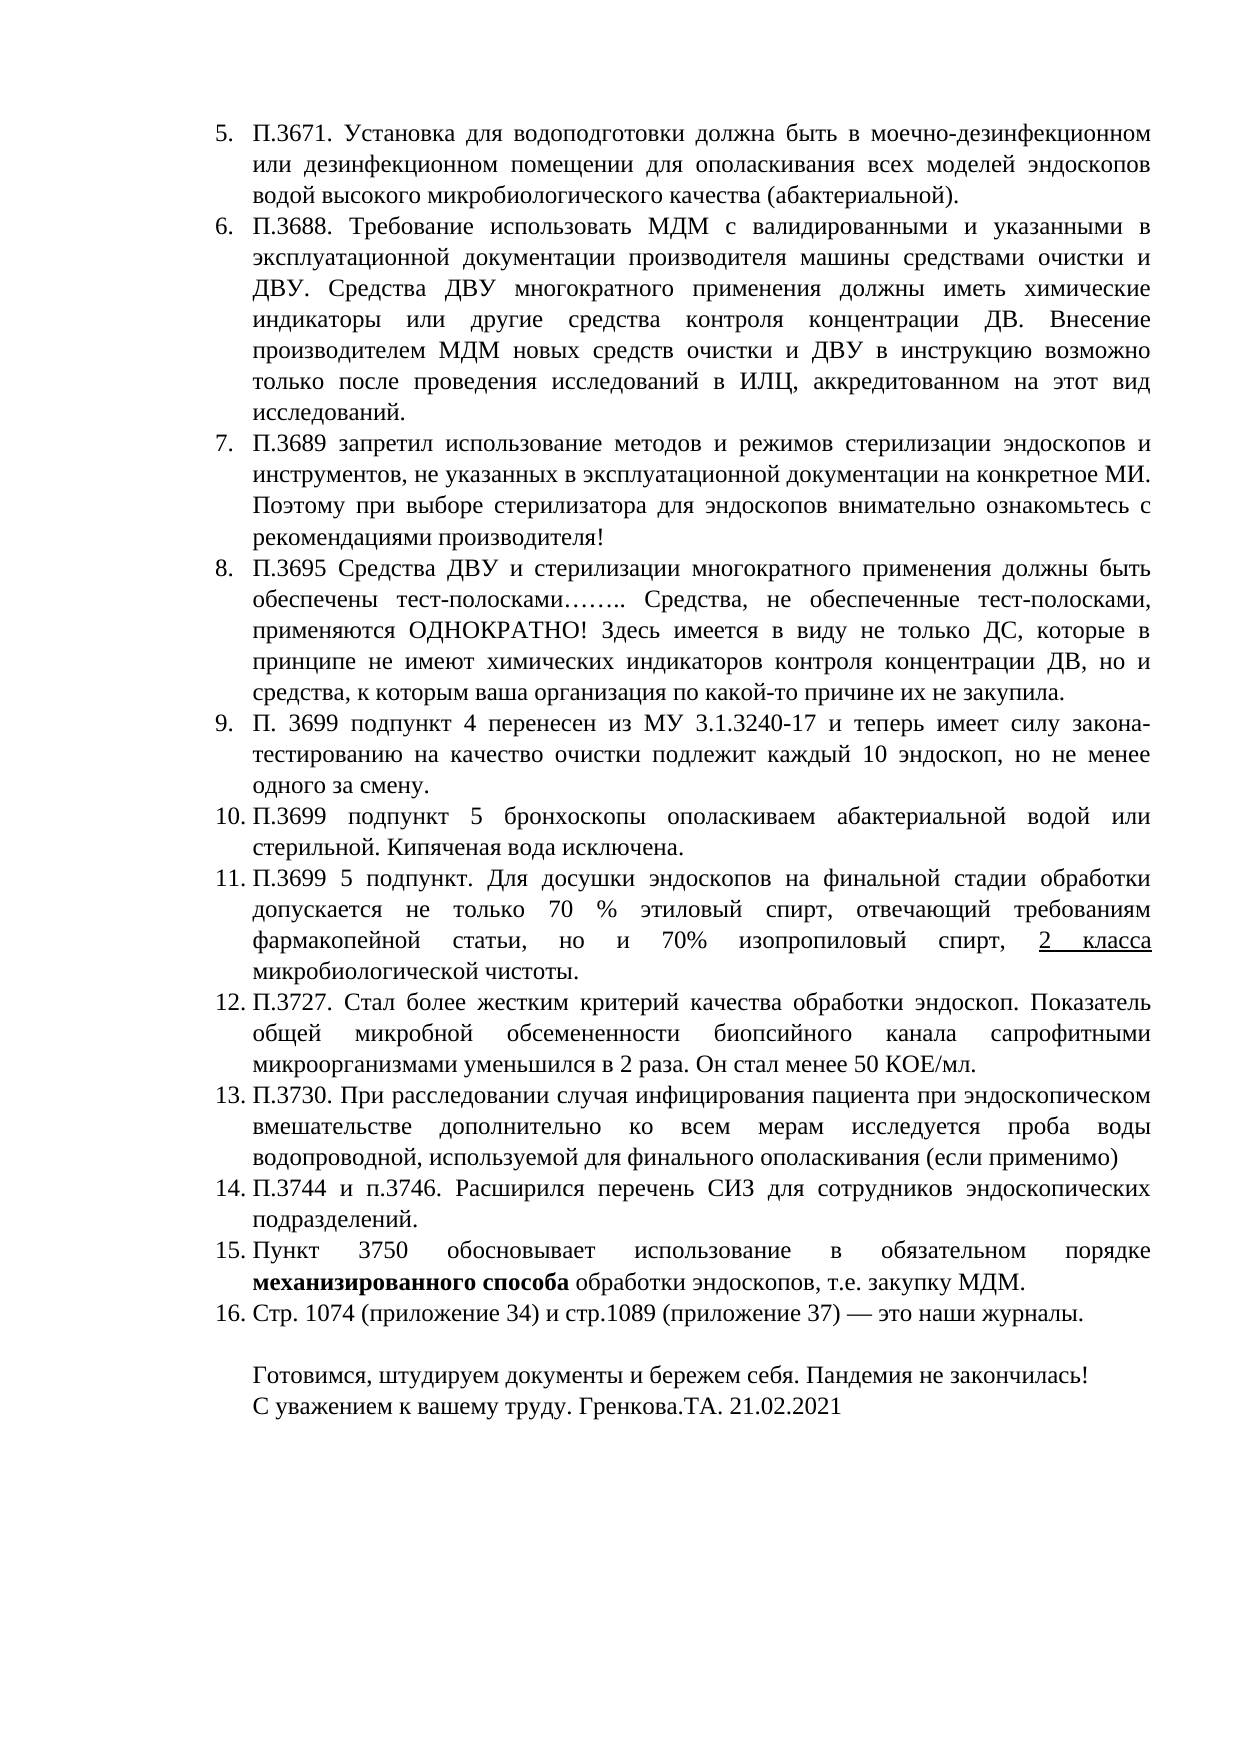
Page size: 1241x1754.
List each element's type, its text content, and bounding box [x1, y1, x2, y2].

list П.3695 Средства ДВУ и стерилизации многократного применения должны быть обеспечены тест-полосками…….. Средства, не обеспеченные тест-полосками, применяются ОДНОКРАТНО! Здесь имеется в виду не только ДС, которые в принципе не имеют химических индикаторов контроля концентрации ДВ, но и средства, к которым ваша организация по какой-то причине их не закупила. [215, 553, 1152, 706]
list П.3727. Стал более жестким критерий качества обработки эндоскоп. Показатель общей микробной обсемененности биопсийного канала сапрофитными микроорганизмами уменьшился в 2 раза. Он стал менее 50 КОЕ/мл. [215, 987, 1152, 1078]
list П.3730. При расследовании случая инфицирования пациента при эндоскопическом вмешательстве дополнительно ко всем мерам исследуется проба воды водопроводной, используемой для финального ополаскивания (если применимо) [215, 1080, 1152, 1171]
list Готовимся, штудируем документы и бережем себя. Пандемия не закончилась! [252, 1360, 1152, 1388]
list П. 3699 подпункт 4 перенесен из МУ 3.1.3240-17 и теперь имеет силу закона- тестированию на качество очистки подлежит каждый 10 эндоскоп, но не менее одного за смену. [215, 708, 1152, 799]
list П.3699 5 подпункт. Для досушки эндоскопов на финальной стадии обработки допускается не только 70 % этиловый спирт, отвечающий требованиям фармакопейной статьи, но и 70% изопропиловый спирт, 2 класса микробиологической чистоты. [215, 863, 1152, 985]
list П.3744 и п.3746. Расширился перечень СИЗ для сотрудников эндоскопических подразделений. [215, 1173, 1152, 1233]
list П.3671. Установка для водоподготовки должна быть в моечно-дезинфекционном или дезинфекционном помещении для ополаскивания всех моделей эндоскопов водой высокого микробиологического качества (абактериальной). [215, 118, 1152, 209]
list С уважением к вашему труду. Гренкова.ТА. 21.02.2021 [252, 1391, 1152, 1419]
list Стр. 1074 (приложение 34) и стр.1089 (приложение 37) — это наши журналы. [215, 1298, 1152, 1326]
list П.3689 запретил использование методов и режимов стерилизации эндоскопов и инструментов, не указанных в эксплуатационной документации на конкретное МИ. Поэтому при выборе стерилизатора для эндоскопов внимательно ознакомьтесь с рекомендациями производителя! [215, 428, 1152, 550]
list П.3688. Требование использовать МДМ с валидированными и указанными в эксплуатационной документации производителя машины средствами очистки и ДВУ. Средства ДВУ многократного применения должны иметь химические индикаторы или другие средства контроля концентрации ДВ. Внесение производителем МДМ новых средств очистки и ДВУ в инструкцию возможно только после проведения исследований в ИЛЦ, аккредитованном на этот вид исследований. [215, 211, 1152, 426]
list Пункт 3750 обосновывает использование в обязательном порядке механизированного способа обработки эндоскопов, т.е. закупку МДМ. [215, 1236, 1152, 1295]
list П.3699 подпункт 5 бронхоскопы ополаскиваем абактериальной водой или стерильной. Кипяченая вода исключена. [215, 801, 1152, 861]
